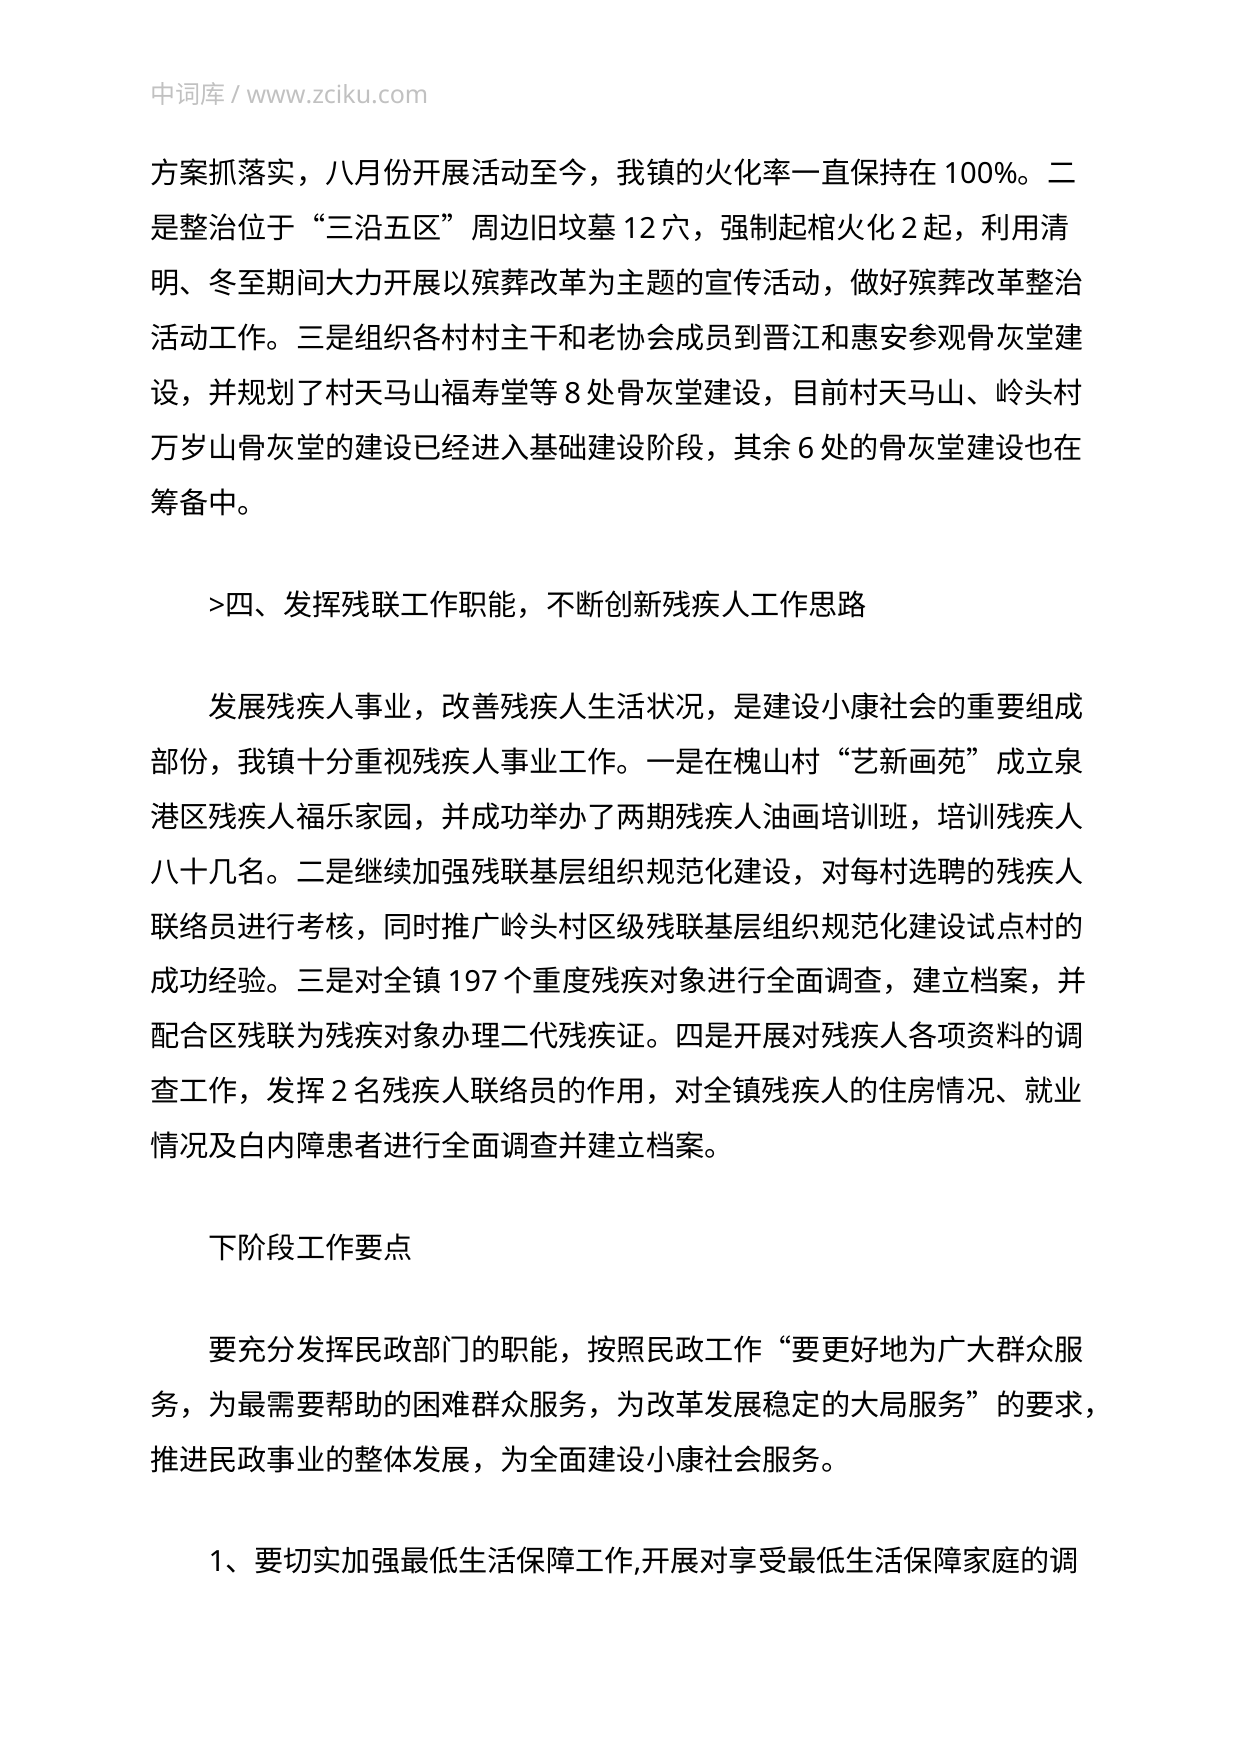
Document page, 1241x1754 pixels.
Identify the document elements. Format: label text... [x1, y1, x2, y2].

text 要充分发挥民政部门的职能，按照民政工作“要更好地为广大群众服务，为最需要帮助的困难群众服务，为改革发展稳定的大局服务”的要求，推进民政事业的整体发展，为全面建设小康社会服务。 [150, 1326, 1090, 1478]
text >四、发挥残联工作职能，不断创新残疾人工作思路 [150, 582, 1090, 624]
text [150, 150, 1090, 522]
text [150, 1538, 1090, 1580]
text 下阶段工作要点 [150, 1225, 1090, 1267]
text 发展残疾人事业，改善残疾人生活状况，是建设小康社会的重要组成部份，我镇十分重视残疾人事业工作。一是在槐山村“艺新画苑”成立泉港区残疾人福乐家园，并成功举办了两期残疾人油画培训班，培训残疾人八十几名。二是继续加强残联基层组织规范化建设，对每村选聘的残疾人联络员进行考核，同时推广岭头村区级残联基层组织规范化建设试点村的成功经验。三是对全镇197个重度残疾对象进行全面调查，建立档案，并配合区残联为残疾对象办理二代残疾证。四是开展对残疾人各项资料的调查工作，发挥2名残疾人联络员的作用，对全镇残疾人的住房情况、就业情况及白内障患者进行全面调查并建立档案。 [150, 683, 1090, 1165]
